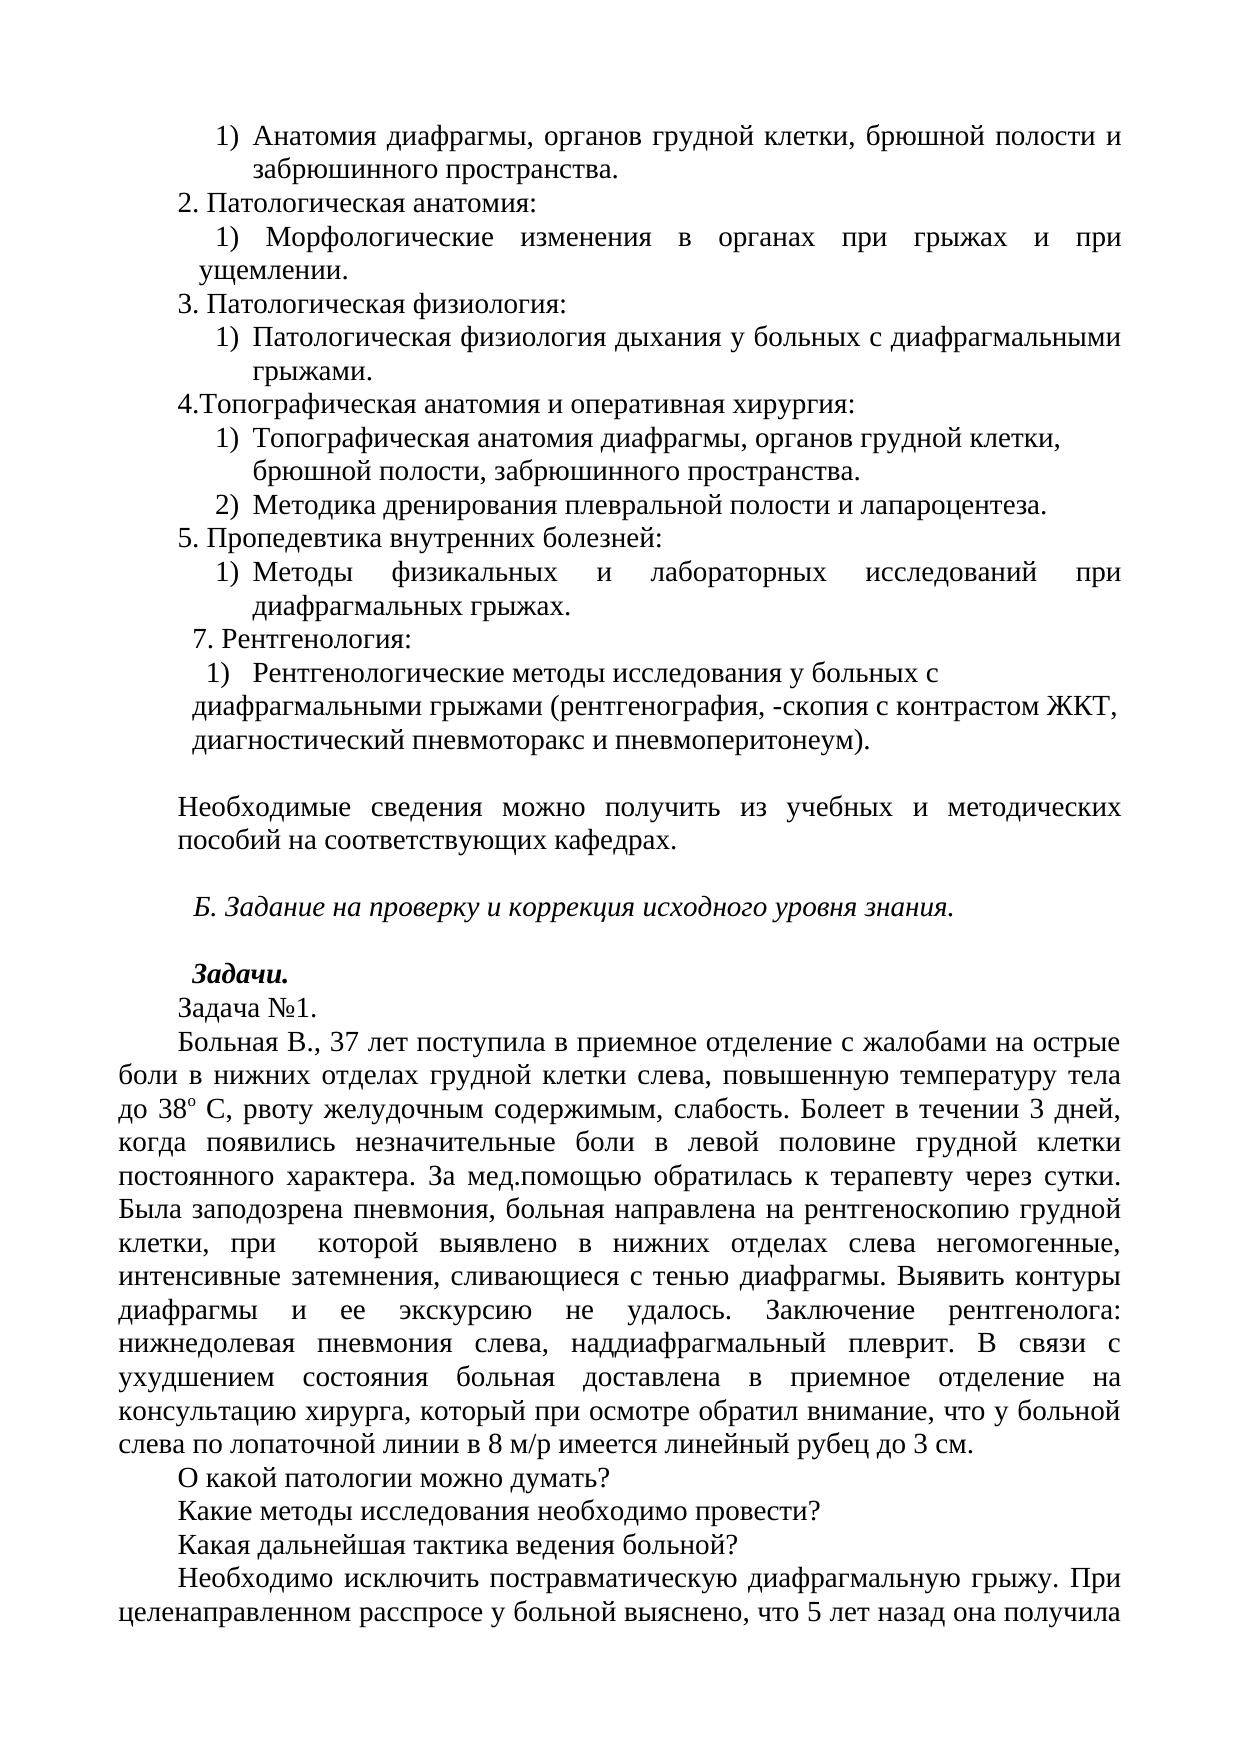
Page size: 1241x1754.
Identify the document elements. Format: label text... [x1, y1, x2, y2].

text Какая дальнейшая тактика ведения больной? [118, 1527, 1122, 1560]
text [118, 1560, 1122, 1627]
text 2. Патологическая анатомия: [118, 185, 1122, 219]
text Какие методы исследования необходимо провести? [118, 1493, 1122, 1527]
list Методика дренирования плевральной полости и лапароцентеза. [215, 487, 1122, 521]
text О какой патологии можно думать? [118, 1460, 1122, 1493]
list Анатомия диафрагмы, органов грудной клетки, брюшной полости и забрюшинного пространства. [215, 118, 1122, 185]
text 4.Топографическая анатомия и оперативная хирургия: [118, 386, 1122, 420]
list Топографическая анатомия диафрагмы, органов грудной клетки, брюшной полости, забрюшинного пространства. [215, 420, 1122, 487]
text 1) Морфологические изменения в органах при грыжах и при ущемлении. [199, 219, 1122, 286]
text Больная В., 37 лет поступила в приемное отделение с жалобами на острые боли в нижних отделах грудной клетки слева, повышенную температуру тела до 38о С, рвоту желудочным содержимым, слабость. Болеет в течении 3 дней, когда появились незначительные боли в левой половине грудной клетки постоянного характера. За мед.помощью обратилась к терапевту через сутки. Была заподозрена пневмония, больная направлена на рентгеноскопию грудной клетки, при которой выявлено в нижних отделах слева негомогенные, интенсивные затемнения, сливающиеся с тенью диафрагмы. Выявить контуры диафрагмы и ее экскурсию не удалось. Заключение рентгенолога: нижнедолевая пневмония слева, наддиафрагмальный плеврит. В связи с ухудшением состояния больная доставлена в приемное отделение на консультацию хирурга, который при осмотре обратил внимание, что у больной слева по лопаточной линии в 8 м/р имеется линейный рубец до 3 см. [118, 1024, 1122, 1460]
list Методы физикальных и лабораторных исследований при диафрагмальных грыжах. [215, 554, 1122, 621]
list Патологическая физиология дыхания у больных с диафрагмальными грыжами. [215, 319, 1122, 386]
text 7. Рентгенология: [192, 621, 1122, 655]
text 3. Патологическая физиология: [118, 286, 1122, 319]
list Рентгенологические методы исследования у больных с диафрагмальными грыжами (рентгенография, -скопия с контрастом ЖКТ, диагностический пневмоторакс и пневмоперитонеум). [192, 655, 1122, 755]
text Необходимые сведения можно получить из учебных и методических пособий на соответствующих кафедрах. [177, 789, 1122, 856]
text Задачи. [118, 957, 1122, 990]
text 5. Пропедевтика внутренних болезней: [177, 521, 1122, 554]
text Б. Задание на проверку и коррекция исходного уровня знания. [193, 889, 1122, 923]
text Задача №1. [118, 990, 1122, 1024]
